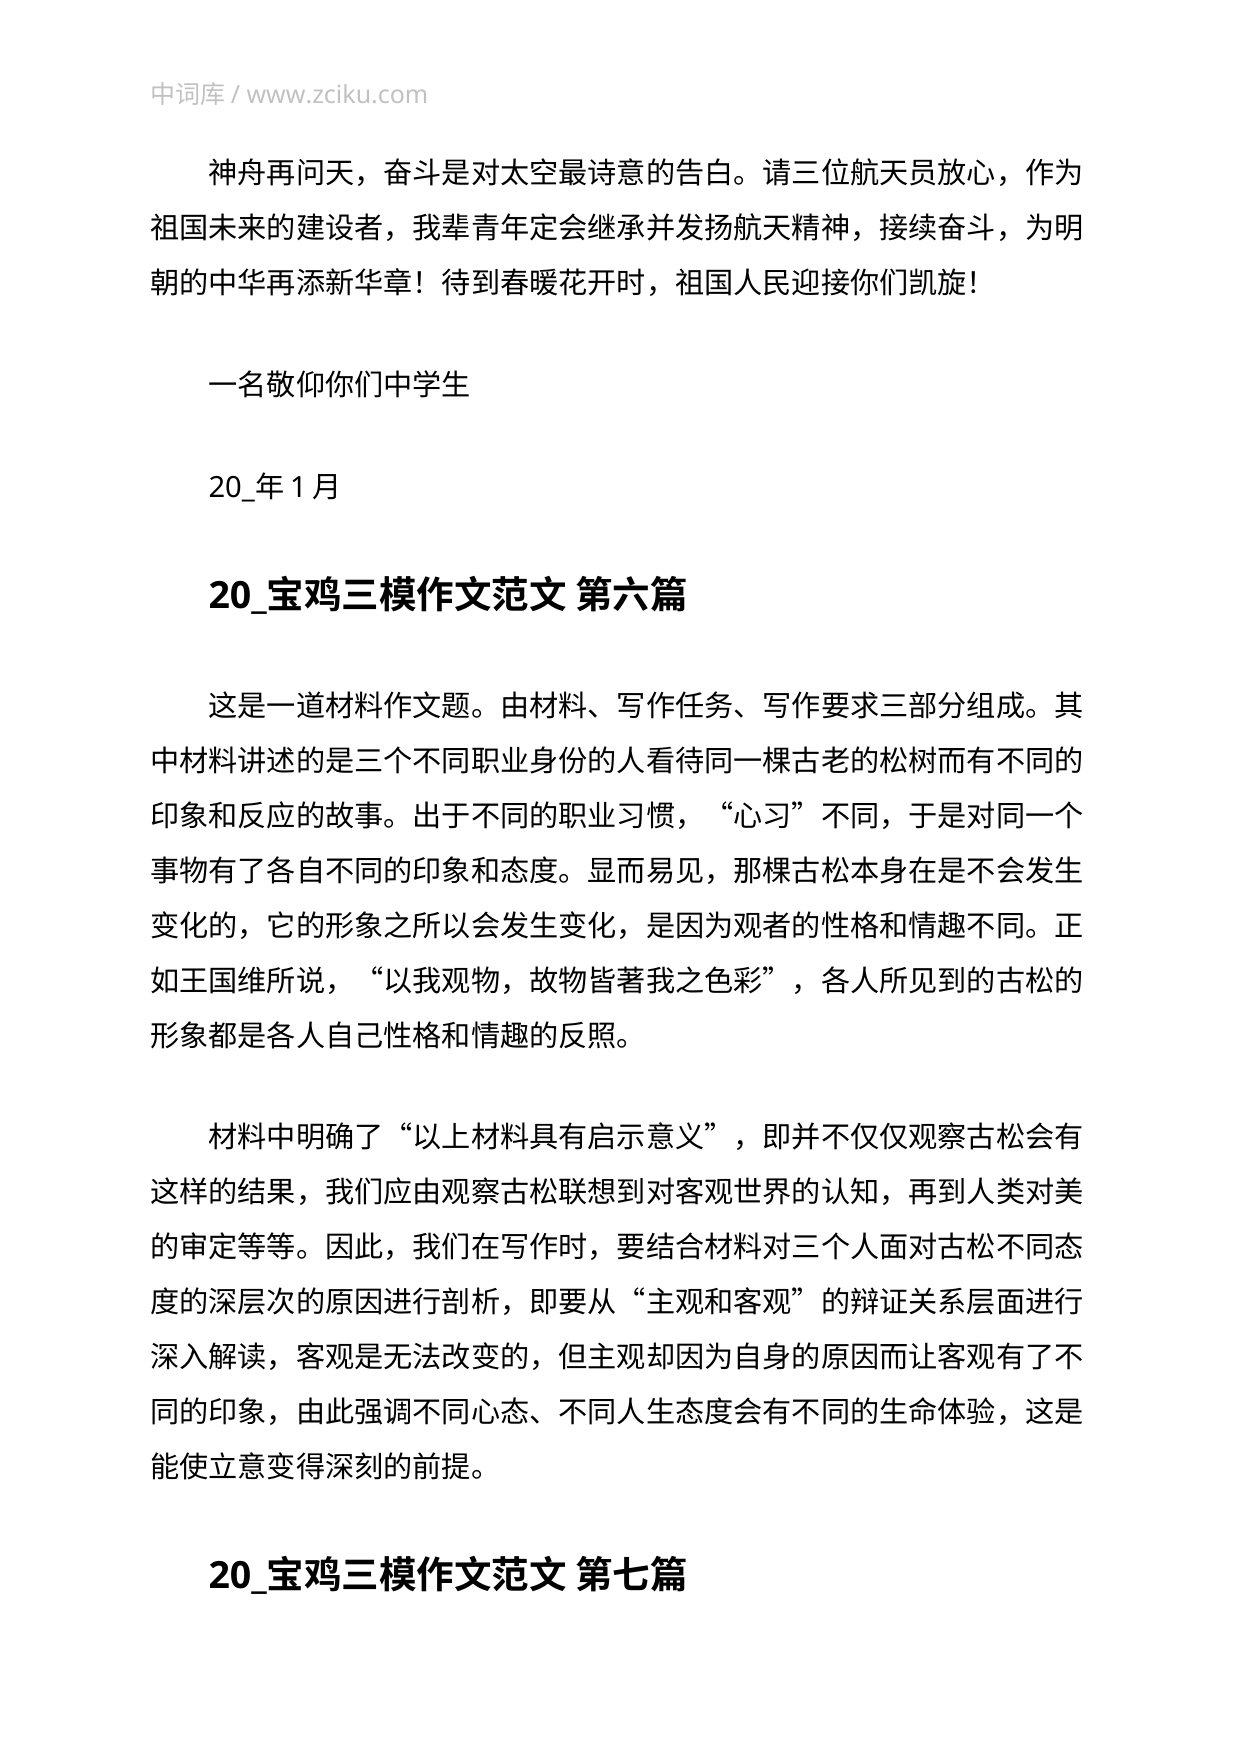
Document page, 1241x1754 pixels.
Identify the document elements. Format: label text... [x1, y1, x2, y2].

text 神舟再问天，奋斗是对太空最诗意的告白。请三位航天员放心，作为祖国未来的建设者，我辈青年定会继承并发扬航天精神，接续奋斗，为明朝的中华再添新华章！待到春暖花开时，祖国人民迎接你们凯旋！ [150, 150, 1090, 302]
text 这是一道材料作文题。由材料、写作任务、写作要求三部分组成。其中材料讲述的是三个不同职业身份的人看待同一棵古老的松树而有不同的印象和反应的故事。出于不同的职业习惯，“心习”不同，于是对同一个事物有了各自不同的印象和态度。显而易见，那棵古松本身在是不会发生变化的，它的形象之所以会发生变化，是因为观者的性格和情趣不同。正如王国维所说，“以我观物，故物皆著我之色彩”，各人所见到的古松的形象都是各人自己性格和情趣的反照。 [150, 683, 1090, 1054]
text 20_宝鸡三模作文范文 第七篇 [150, 1545, 1090, 1600]
text 20_年1月 [150, 463, 1090, 506]
text 一名敬仰你们中学生 [150, 362, 1090, 404]
text 20_宝鸡三模作文范文 第六篇 [150, 565, 1090, 620]
text 材料中明确了“以上材料具有启示意义”，即并不仅仅观察古松会有这样的结果，我们应由观察古松联想到对客观世界的认知，再到人类对美的审定等等。因此，我们在写作时，要结合材料对三个人面对古松不同态度的深层次的原因进行剖析，即要从“主观和客观”的辩证关系层面进行深入解读，客观是无法改变的，但主观却因为自身的原因而让客观有了不同的印象，由此强调不同心态、不同人生态度会有不同的生命体验，这是能使立意变得深刻的前提。 [150, 1114, 1090, 1486]
